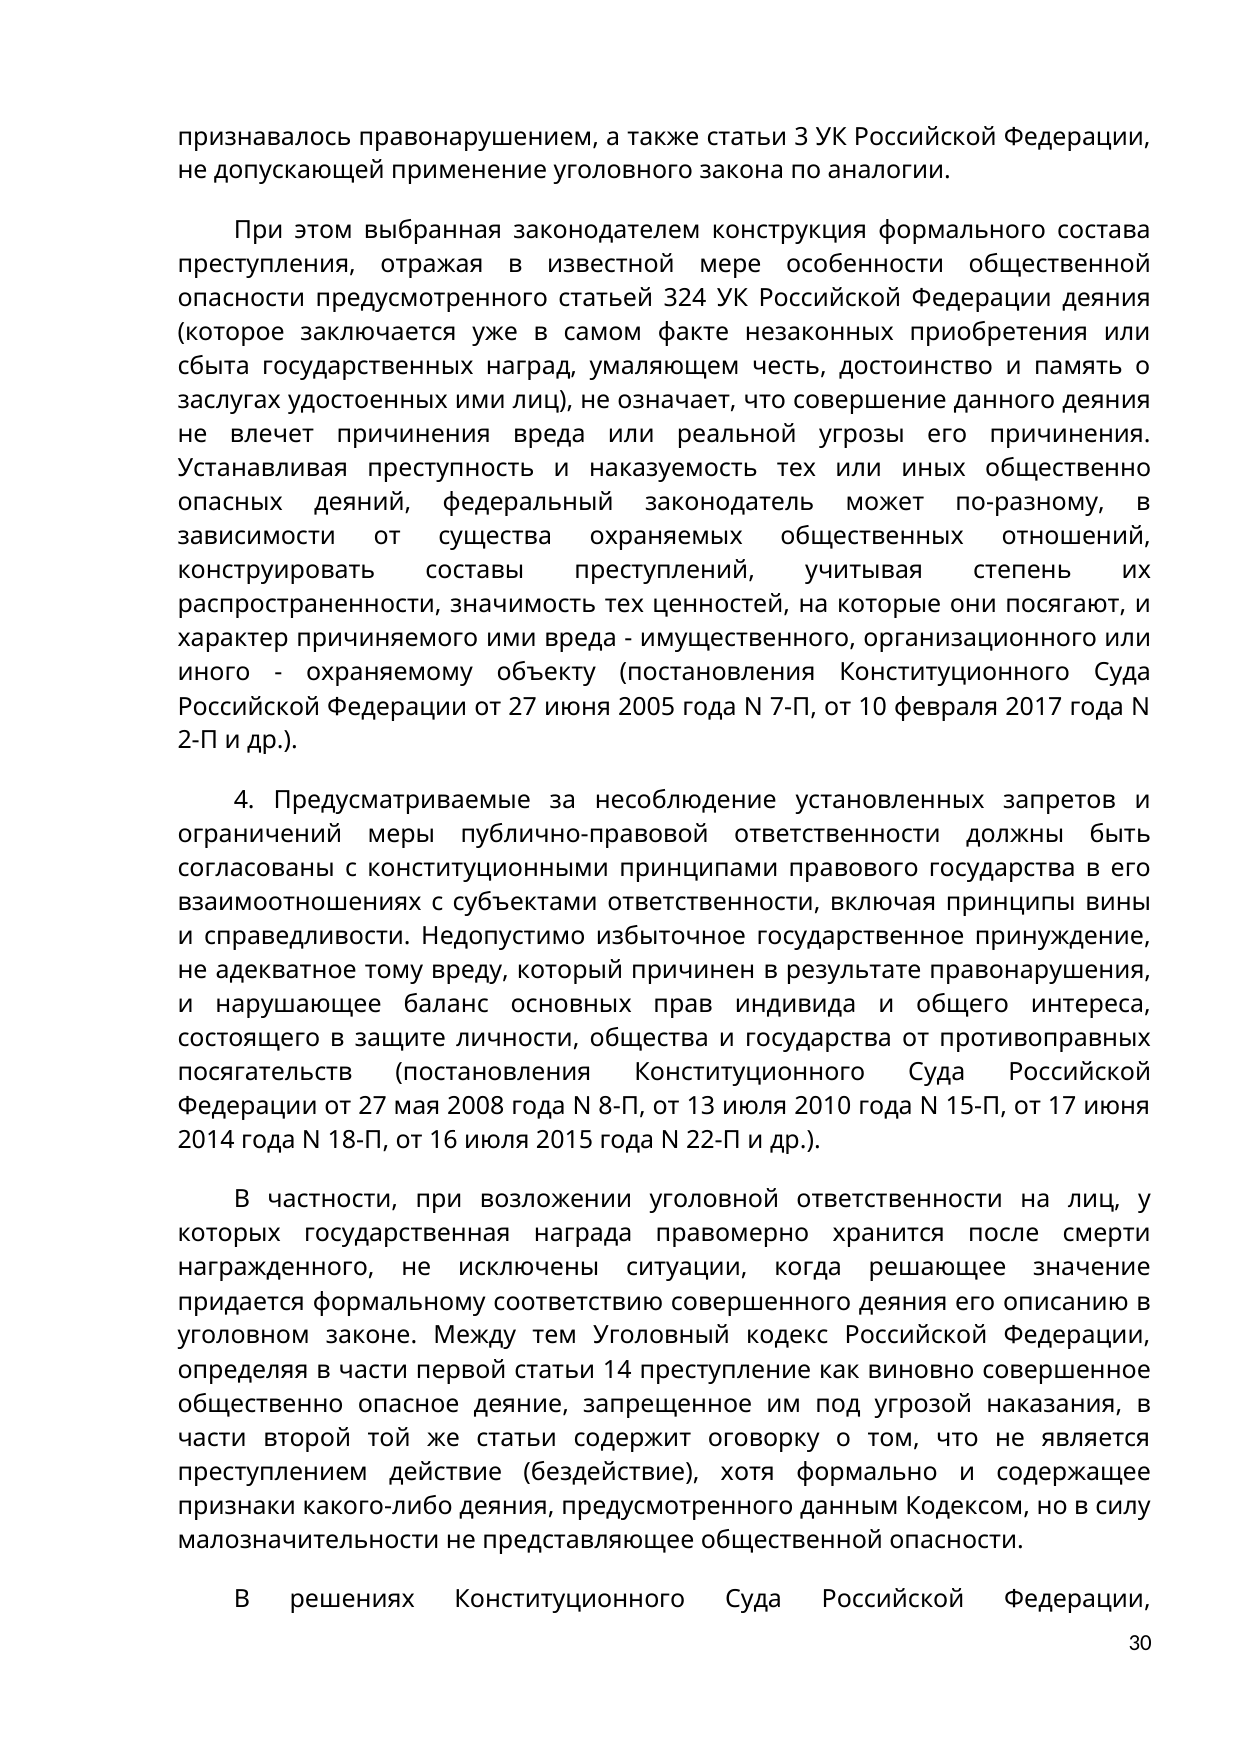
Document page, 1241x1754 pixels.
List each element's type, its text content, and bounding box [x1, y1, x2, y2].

text 4. Предусматриваемые за несоблюдение установленных запретов и ограничений меры публично-правовой ответственности должны быть согласованы с конституционными принципами правового государства в его взаимоотношениях с субъектами ответственности, включая принципы вины и справедливости. Недопустимо избыточное государственное принуждение, не адекватное тому вреду, который причинен в результате правонарушения, и нарушающее баланс основных прав индивида и общего интереса, состоящего в защите личности, общества и государства от противоправных посягательств (постановления Конституционного Суда Российской Федерации от 27 мая 2008 года N 8-П, от 13 июля 2010 года N 15-П, от 17 июня 2014 года N 18-П, от 16 июля 2015 года N 22-П и др.). [177, 781, 1152, 1156]
text В частности, при возложении уголовной ответственности на лиц, у которых государственная награда правомерно хранится после смерти награжденного, не исключены ситуации, когда решающее значение придается формальному соответствию совершенного деяния его описанию в уголовном законе. Между тем Уголовный кодекс Российской Федерации, определяя в части первой статьи 14 преступление как виновно совершенное общественно опасное деяние, запрещенное им под угрозой наказания, в части второй той же статьи содержит оговорку о том, что не является преступлением действие (бездействие), хотя формально и содержащее признаки какого-либо деяния, предусмотренного данным Кодексом, но в силу малозначительности не представляющее общественной опасности. [177, 1181, 1152, 1556]
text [177, 1581, 1152, 1615]
text При этом выбранная законодателем конструкция формального состава преступления, отражая в известной мере особенности общественной опасности предусмотренного статьей 324 УК Российской Федерации деяния (которое заключается уже в самом факте незаконных приобретения или сбыта государственных наград, умаляющем честь, достоинство и память о заслугах удостоенных ими лиц), не означает, что совершение данного деяния не влечет причинения вреда или реальной угрозы его причинения. Устанавливая преступность и наказуемость тех или иных общественно опасных деяний, федеральный законодатель может по-разному, в зависимости от существа охраняемых общественных отношений, конструировать составы преступлений, учитывая степень их распространенности, значимость тех ценностей, на которые они посягают, и характер причиняемого ими вреда - имущественного, организационного или иного - охраняемому объекту (постановления Конституционного Суда Российской Федерации от 27 июня 2005 года N 7-П, от 10 февраля 2017 года N 2-П и др.). [177, 211, 1152, 756]
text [177, 118, 1152, 186]
